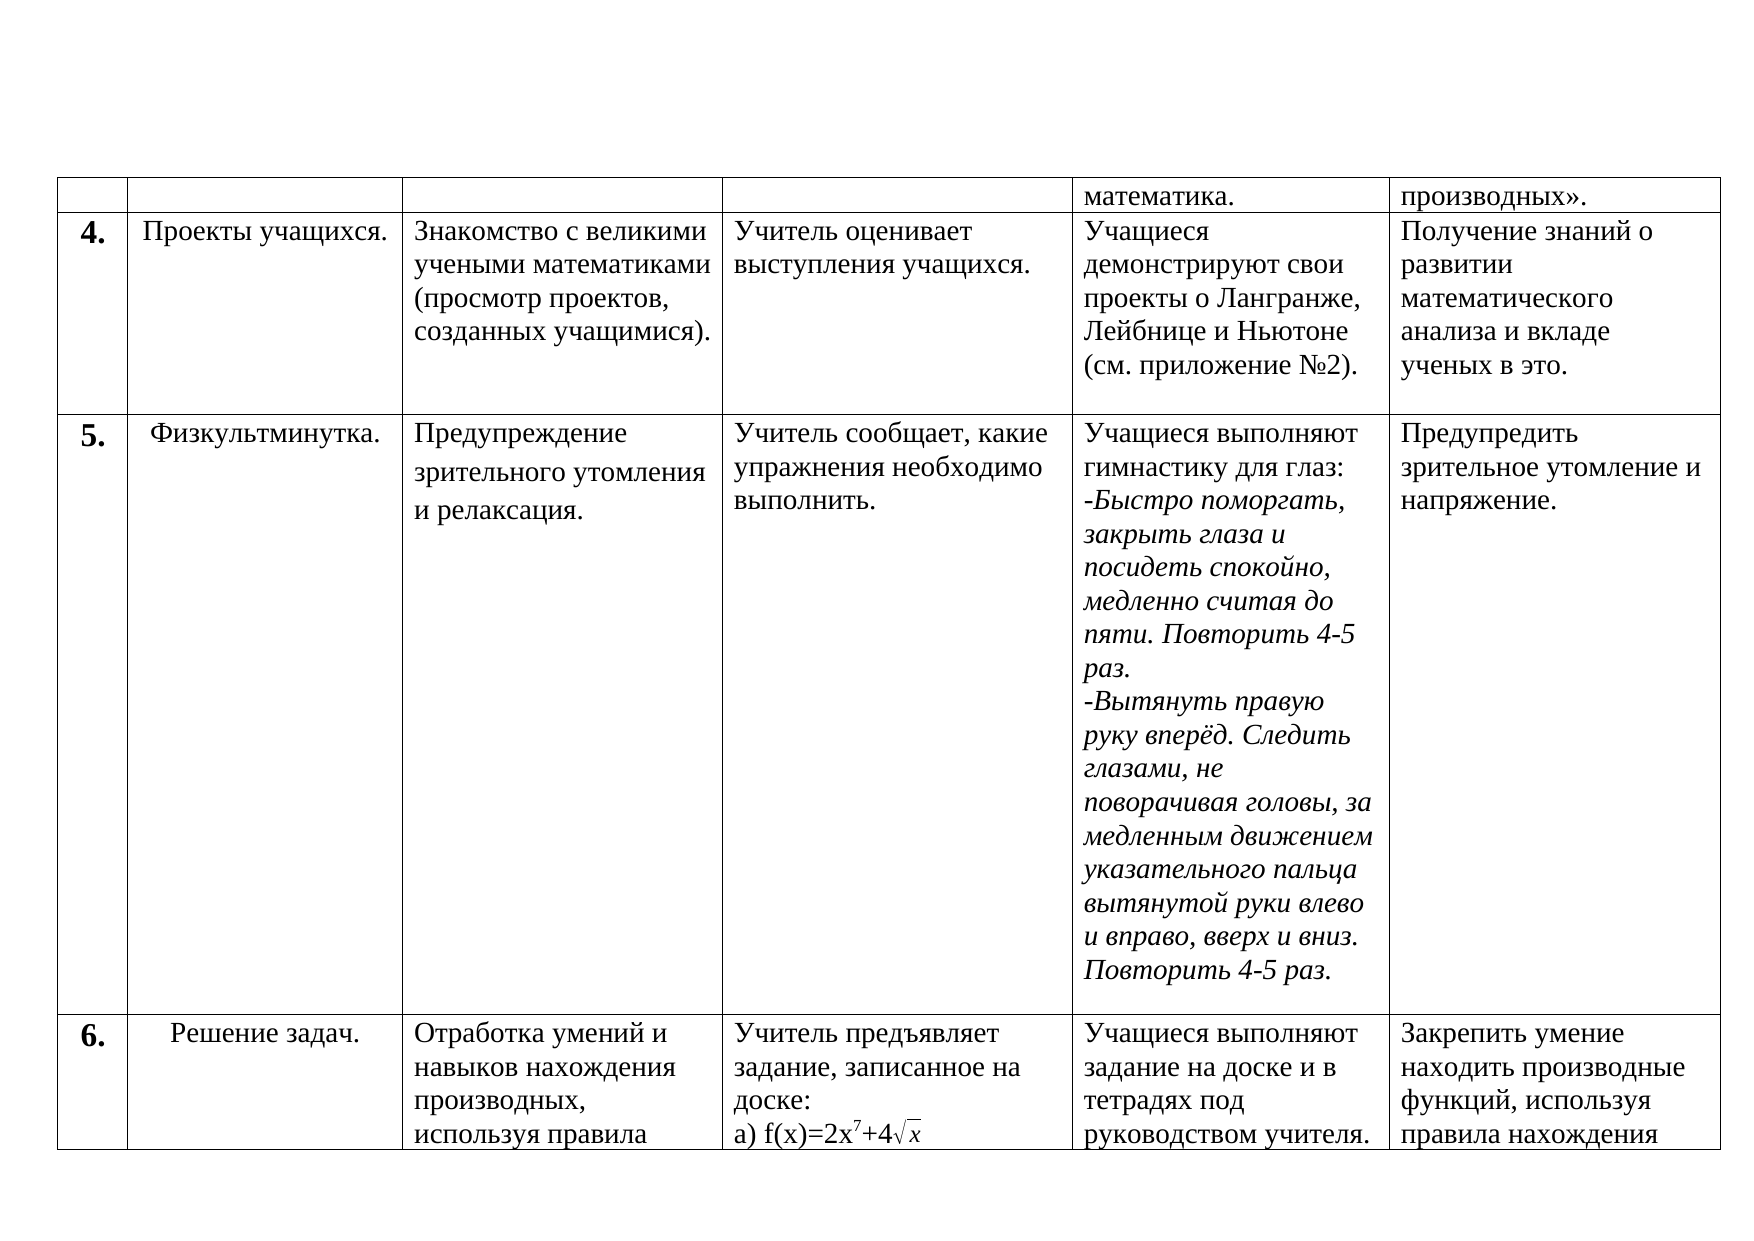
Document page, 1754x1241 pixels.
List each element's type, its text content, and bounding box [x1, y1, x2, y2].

table_cell Проекты учащихся. [128, 213, 402, 414]
table_cell Предупреждение зрительного утомления и релаксация. [403, 415, 722, 1014]
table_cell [1073, 178, 1389, 212]
table_cell Предупредить зрительное утомление и напряжение. [1390, 415, 1720, 1014]
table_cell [1390, 1015, 1720, 1149]
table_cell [723, 178, 1072, 212]
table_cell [1073, 1015, 1389, 1149]
table_cell Получение знаний о развитии математического анализа и вкладе ученых в это. [1390, 213, 1720, 414]
table_cell Решение задач. [128, 1015, 402, 1149]
table_cell 4. [58, 213, 127, 414]
table_cell Учитель сообщает, какие упражнения необходимо выполнить. [723, 415, 1072, 1014]
table_cell Физкультминутка. [128, 415, 402, 1014]
table_cell 5. [58, 415, 127, 1014]
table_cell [403, 178, 722, 212]
table_cell Знакомство с великими учеными математиками (просмотр проектов, созданных учащимися). [403, 213, 722, 414]
table_cell Учащиеся демонстрируют свои проекты о Лангранже, Лейбнице и Ньютоне (см. приложение №2). [1073, 213, 1389, 414]
table_cell Учащиеся выполняют гимнастику для глаз: -Быстро поморгать, закрыть глаза и посидеть спокойно, медленно считая до пяти. Повторить 4-5 раз. -Вытянуть правую руку вперёд. Следить глазами, не поворачивая головы, за медленным движением указательного пальца вытянутой руки влево и вправо, вверх и вниз. Повторить 4-5 раз. [1073, 415, 1389, 1014]
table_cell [723, 1015, 1072, 1149]
table_cell 6. [58, 1015, 127, 1149]
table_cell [403, 1015, 722, 1149]
table_cell 3. [58, 178, 127, 212]
table_cell Учитель оценивает выступления учащихся. [723, 213, 1072, 414]
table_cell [128, 178, 402, 212]
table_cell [1390, 178, 1720, 212]
